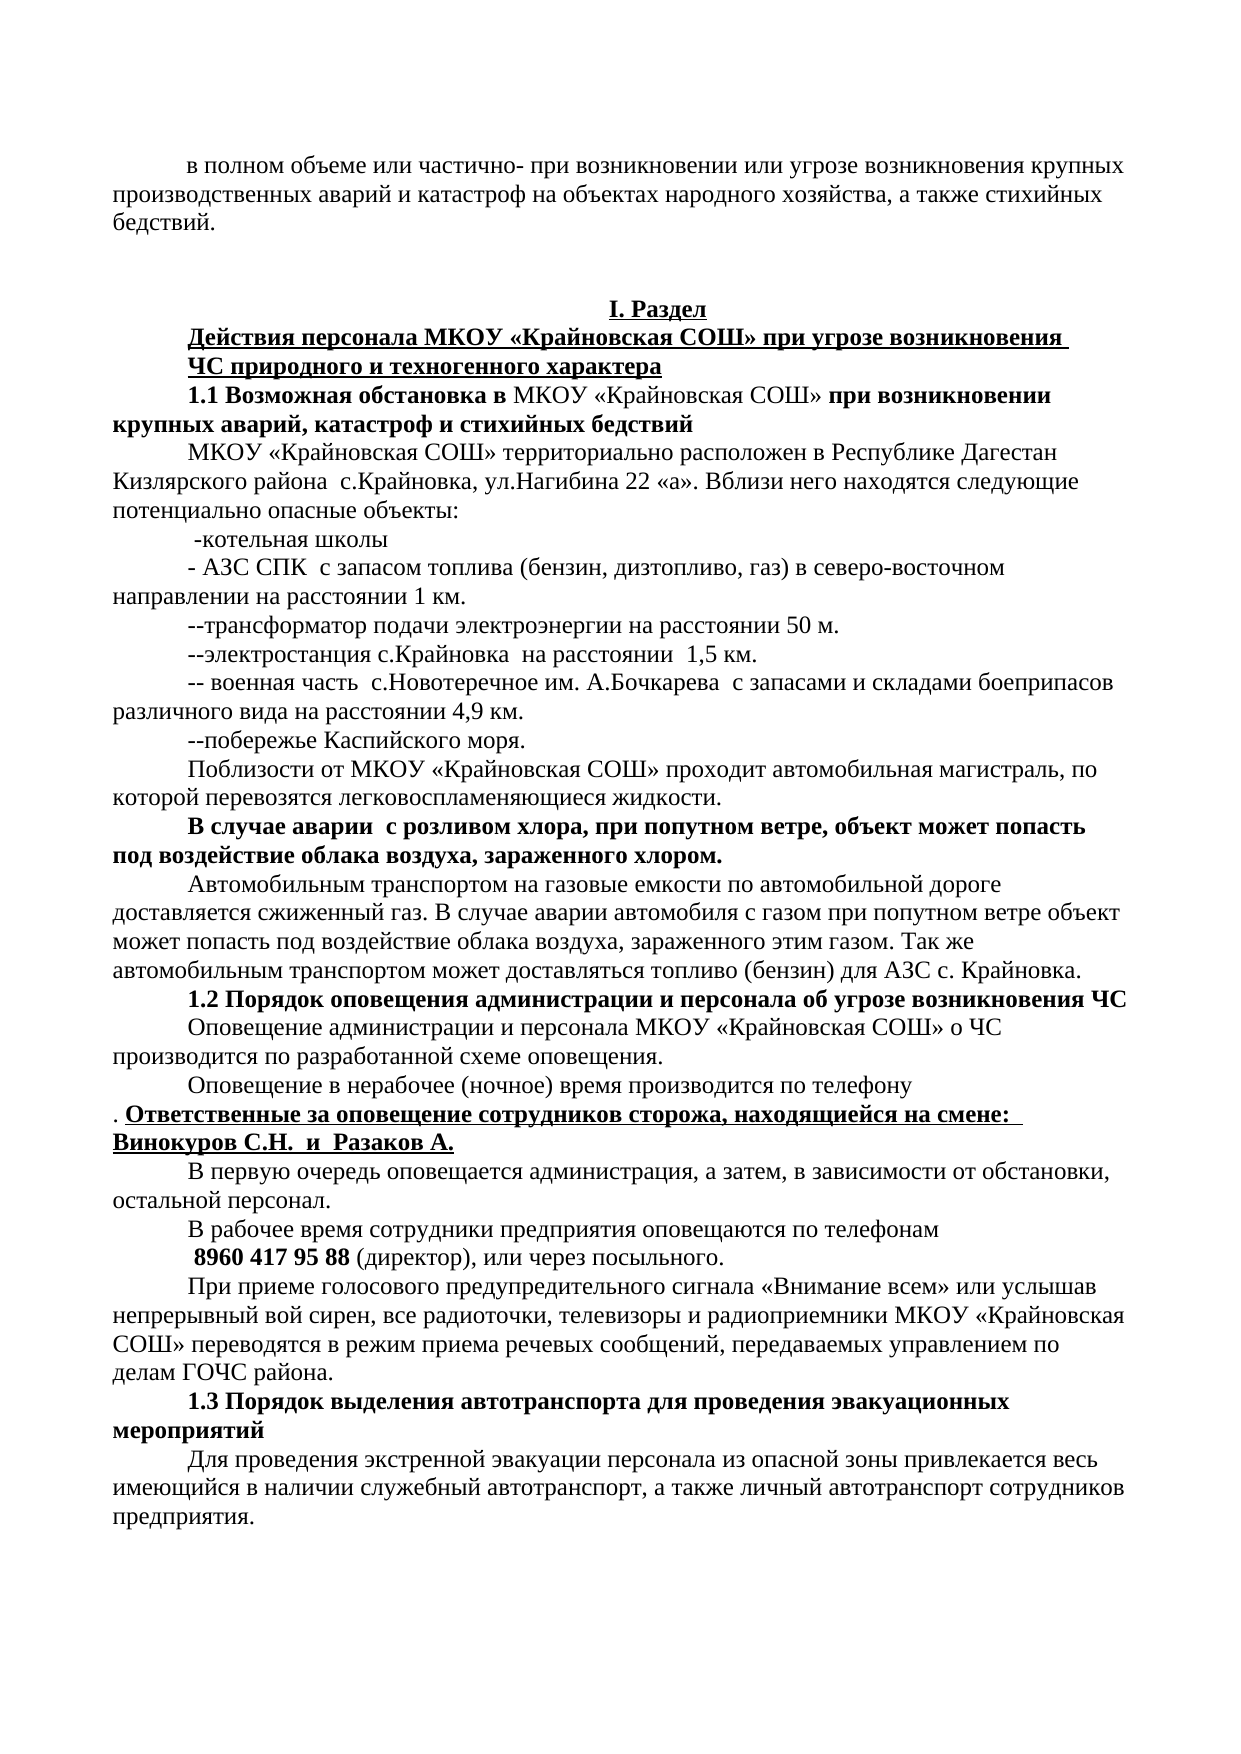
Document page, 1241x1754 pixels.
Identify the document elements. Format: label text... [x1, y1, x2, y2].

text --побережье Каспийского моря. [112, 725, 1128, 754]
text Для проведения экстренной эвакуации персонала из опасной зоны привлекается весь имеющийся в наличии служебный автотранспорт, а также личный автотранспорт сотрудников предприятия. [112, 1444, 1128, 1530]
text в полном объеме или частично- при возникновении или угрозе возникновения крупных производственных аварий и катастроф на объектах народного хозяйства, а также стихийных бедствий. [112, 150, 1128, 236]
text Действия персонала МКОУ «Крайновская СОШ» при угрозе возникновения ЧС природного и техногенного характера [187, 322, 1128, 380]
text 1.3 Порядок выделения автотранспорта для проведения эвакуационных мероприятий [112, 1386, 1128, 1444]
text Автомобильным транспортом на газовые емкости по автомобильной дороге доставляется сжиженный газ. В случае аварии автомобиля с газом при попутном ветре объект может попасть под воздействие облака воздуха, зараженного этим газом. Так же автомобильным транспортом может доставляться топливо (бензин) для АЗС с. Крайновка. [112, 869, 1128, 984]
text --электростанция с.Крайновка на расстоянии 1,5 км. [112, 639, 1128, 667]
text В случае аварии с розливом хлора, при попутном ветре, объект может попасть под воздействие облака воздуха, зараженного хлором. [112, 811, 1128, 869]
text Поблизости от МКОУ «Крайновская СОШ» проходит автомобильная магистраль, по которой перевозятся легковоспламеняющиеся жидкости. [112, 754, 1128, 811]
text Винокуров С.Н. и Разаков А. [112, 1127, 1128, 1156]
text - АЗС СПК с запасом топлива (бензин, дизтопливо, газ) в северо-восточном направлении на расстоянии 1 км. [112, 552, 1128, 610]
text -котельная школы [112, 524, 1128, 552]
text 1.1 Возможная обстановка в МКОУ «Крайновская СОШ» при возникновении крупных аварий, катастроф и стихийных бедствий [112, 380, 1128, 437]
text -- военная часть с.Новотеречное им. А.Бочкарева с запасами и складами боеприпасов различного вида на расстоянии 4,9 км. [112, 667, 1128, 725]
text При приеме голосового предупредительного сигнала «Внимание всем» или услышав непрерывный вой сирен, все радиоточки, телевизоры и радиоприемники МКОУ «Крайновская СОШ» переводятся в режим приема речевых сообщений, передаваемых управлением по делам ГОЧС района. [112, 1271, 1128, 1386]
text . Ответственные за оповещение сотрудников сторожа, находящиейся на смене: [112, 1099, 1128, 1127]
text МКОУ «Крайновская СОШ» территориально расположен в Республике Дагестан Кизлярского района с.Крайновка, ул.Нагибина 22 «а». Вблизи него находятся следующие потенциально опасные объекты: [112, 437, 1128, 524]
text Оповещение в нерабочее (ночное) время производится по телефону [112, 1070, 1128, 1099]
text --трансформатор подачи электроэнергии на расстоянии 50 м. [112, 610, 1128, 639]
text I. Раздел [187, 294, 1128, 322]
text В рабочее время сотрудники предприятия оповещаются по телефонам [112, 1214, 1128, 1242]
text 8960 417 95 88 (директор), или через посыльного. [112, 1242, 1128, 1271]
text 1.2 Порядок оповещения администрации и персонала об угрозе возникновения ЧС [112, 984, 1128, 1012]
text В первую очередь оповещается администрация, а затем, в зависимости от обстановки, остальной персонал. [112, 1156, 1128, 1214]
text Оповещение администрации и персонала МКОУ «Крайновская СОШ» о ЧС производится по разработанной схеме оповещения. [112, 1012, 1128, 1070]
